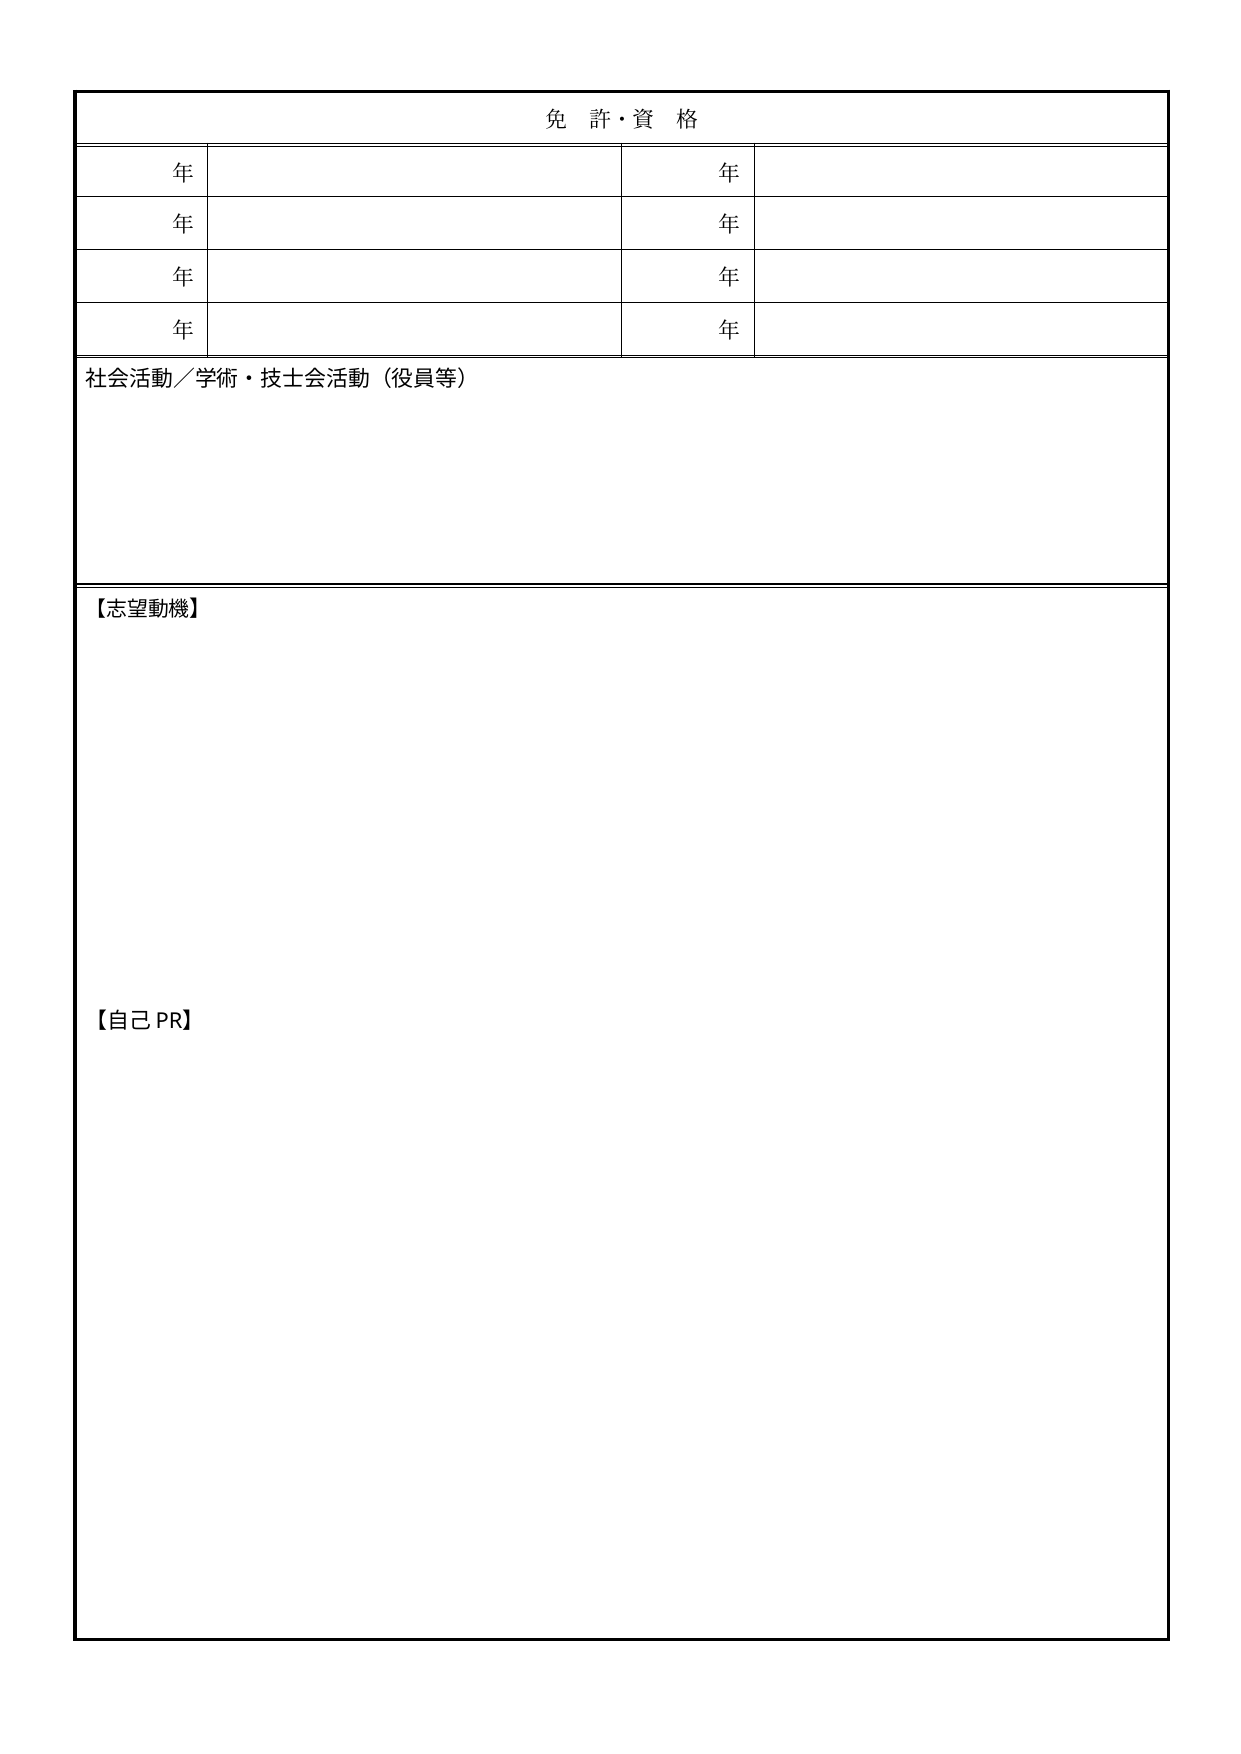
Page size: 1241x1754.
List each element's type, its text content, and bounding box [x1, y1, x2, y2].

table_cell [755, 147, 1167, 196]
table_cell 【志望動機】 【自己PR】 [77, 588, 1167, 1638]
table_cell 年 [77, 147, 207, 196]
table_cell 年 [77, 303, 207, 355]
table_cell 年 [622, 303, 754, 355]
table_cell [208, 303, 621, 355]
table_cell 社会活動／学術・技士会活動（役員等） [77, 358, 1167, 583]
table_cell 年 [77, 250, 207, 302]
table_cell [208, 197, 621, 249]
table_cell [755, 250, 1167, 302]
table_cell [755, 303, 1167, 355]
table_cell 年 [77, 197, 207, 249]
table_cell 年 [622, 250, 754, 302]
table_cell 年 [622, 147, 754, 196]
table_cell 年 [622, 197, 754, 249]
table_cell [208, 250, 621, 302]
table_cell 免 許・資 格 [77, 93, 1167, 143]
table_cell [208, 147, 621, 196]
table_cell [755, 197, 1167, 249]
